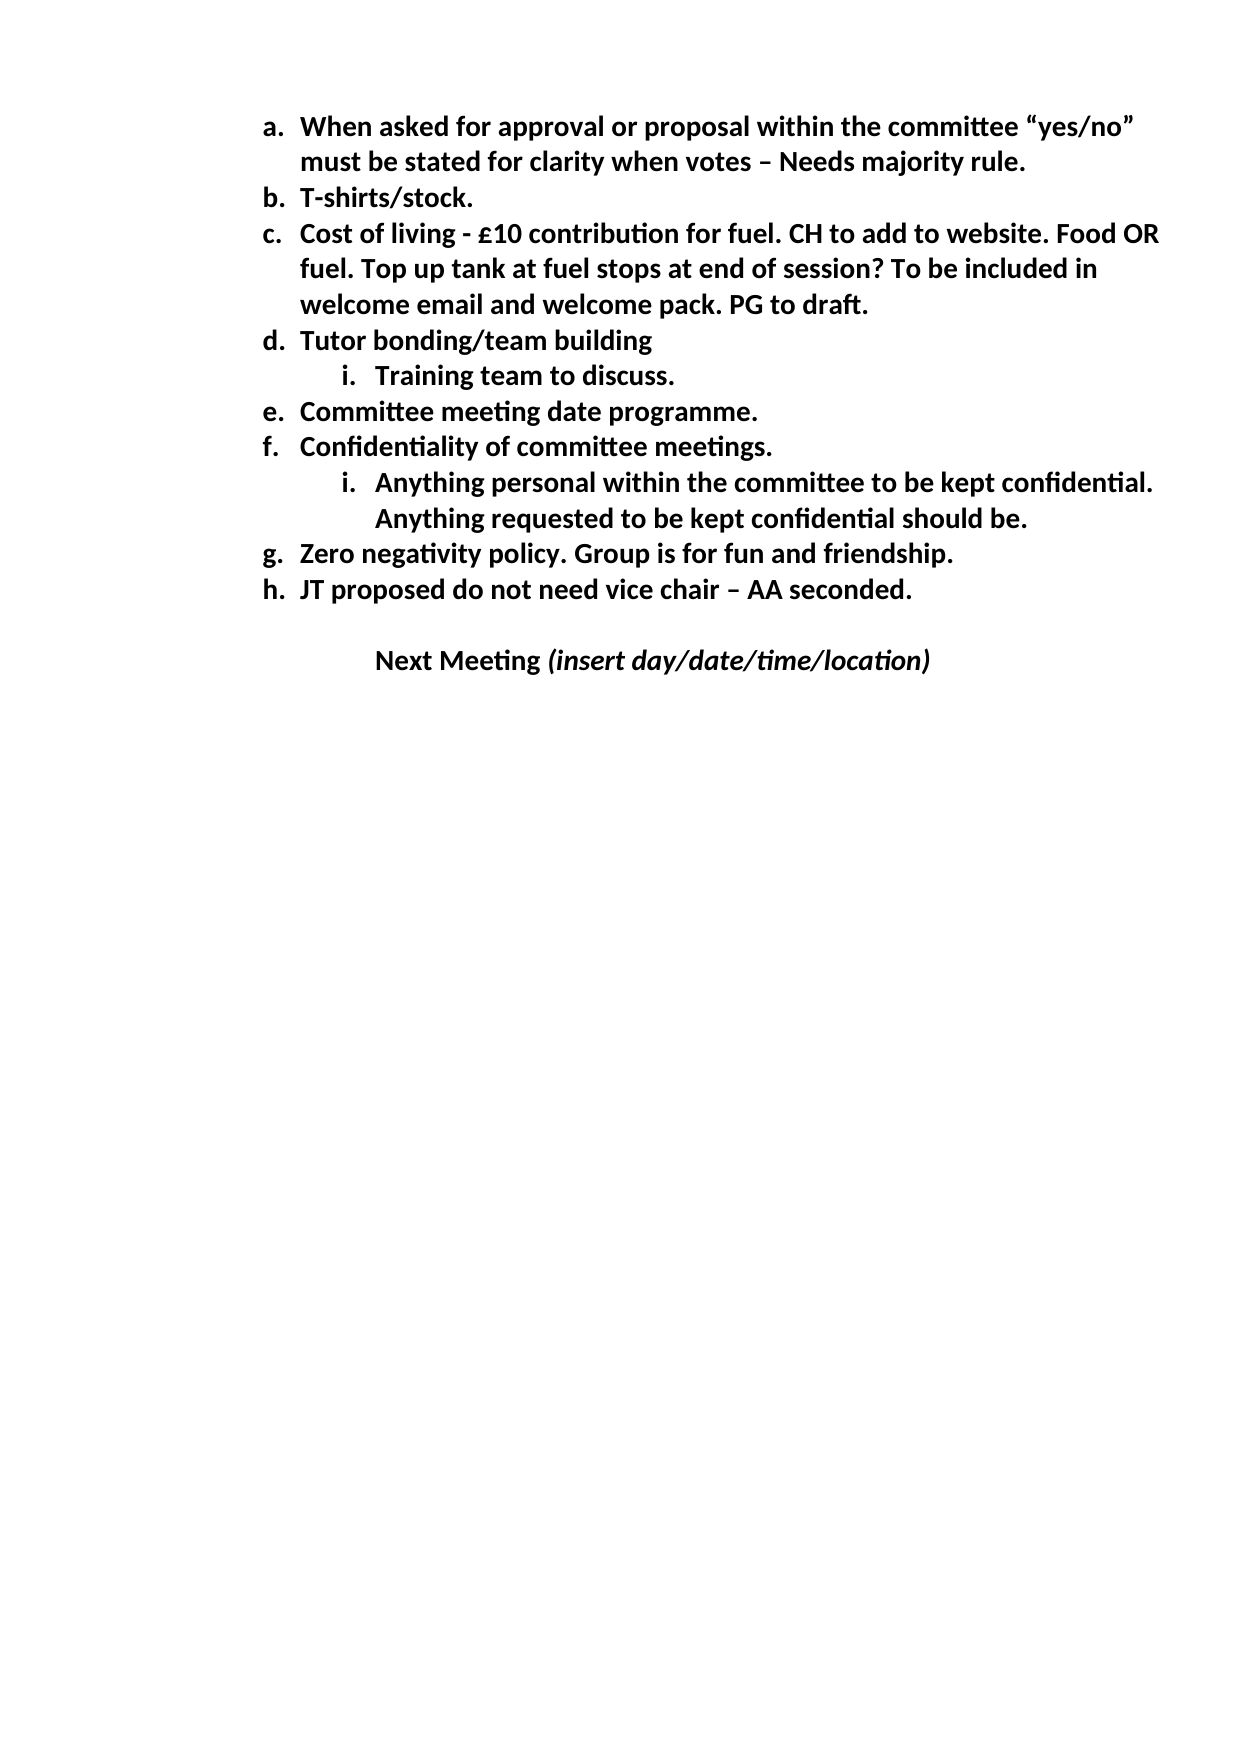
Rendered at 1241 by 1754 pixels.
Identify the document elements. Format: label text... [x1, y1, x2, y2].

list When asked for approval or proposal within the committee “yes/no” must be stated for clarity when votes – Needs majority rule. [262, 108, 1165, 179]
list Tutor bonding/team building [262, 322, 1165, 357]
list Next Meeting (insert day/date/time/location) [375, 642, 1165, 678]
list Training team to discuss. [341, 357, 1165, 393]
list Confidentiality of committee meetings. [262, 428, 1165, 464]
list T-shirts/stock. [262, 179, 1165, 215]
list Anything personal within the committee to be kept confidential. Anything requested to be kept confidential should be. [341, 464, 1165, 535]
list Committee meeting date programme. [262, 393, 1165, 428]
list JT proposed do not need vice chair – AA seconded. [262, 571, 1165, 607]
list Zero negativity policy. Group is for fun and friendship. [262, 535, 1165, 571]
list Cost of living - £10 contribution for fuel. CH to add to website. Food OR fuel. Top up tank at fuel stops at end of session? To be included in welcome email and welcome pack. PG to draft. [262, 215, 1165, 322]
